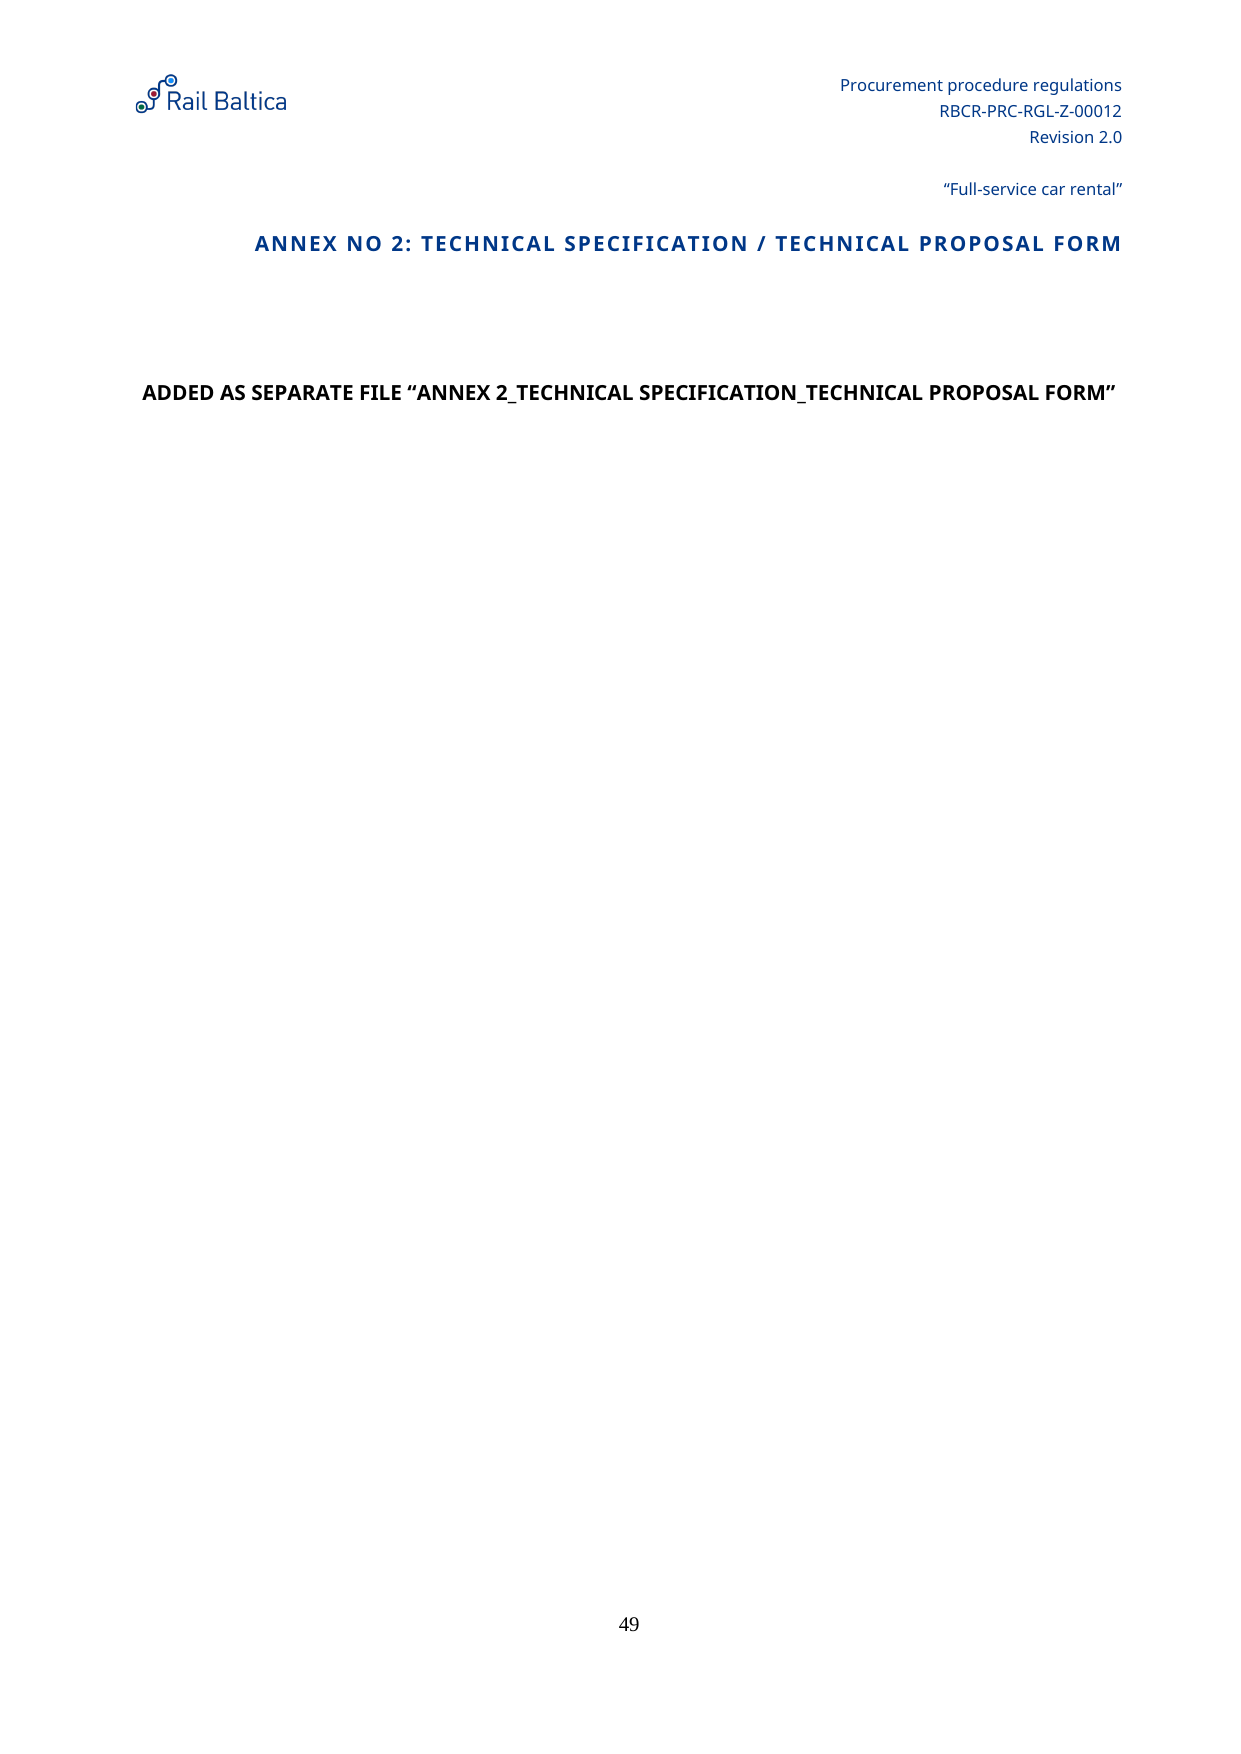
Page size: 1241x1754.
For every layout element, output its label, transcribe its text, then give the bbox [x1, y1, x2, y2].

subtitle Annex No 2: technical specification / technical proposal form [136, 229, 1122, 258]
text Added as separate file “Annex 2_Technical specification_Technical proposal form” [136, 378, 1122, 406]
picture [135, 74, 286, 125]
